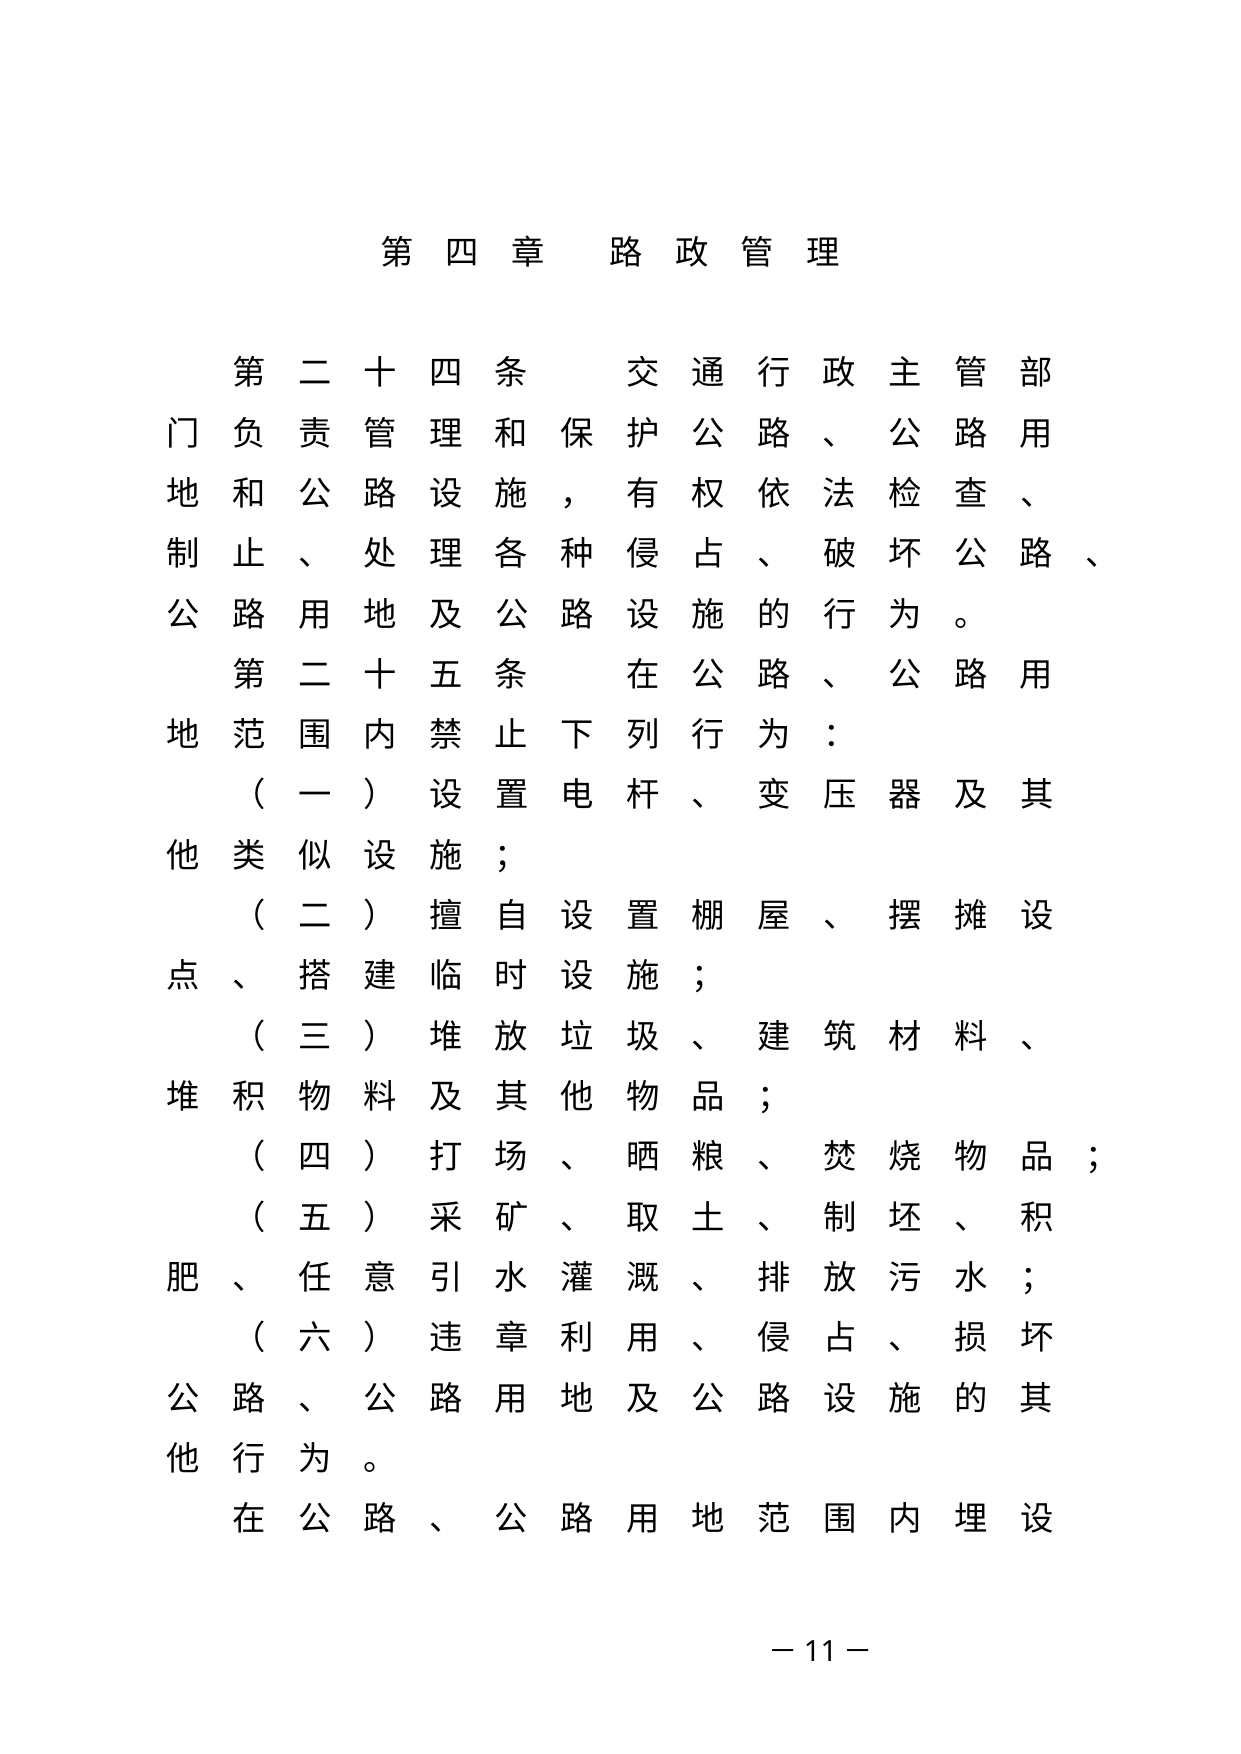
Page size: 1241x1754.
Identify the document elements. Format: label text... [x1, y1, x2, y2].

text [167, 1486, 1085, 1546]
text 第四章 路政管理 [167, 219, 1085, 280]
text （五）采矿、取土、制坯、积肥、任意引水灌溉、排放污水； [167, 1184, 1085, 1305]
text （三）堆放垃圾、建筑材料、堆积物料及其他物品； [167, 1003, 1085, 1124]
text （六）违章利用、侵占、损坏公路、公路用地及公路设施的其他行为。 [167, 1305, 1085, 1486]
text 第二十五条 在公路、公路用地范围内禁止下列行为： [167, 642, 1085, 762]
text （二）擅自设置棚屋、摆摊设点、搭建临时设施； [167, 883, 1085, 1003]
text （四）打场、晒粮、焚烧物品； [167, 1124, 1085, 1184]
text （一）设置电杆、变压器及其他类似设施； [167, 762, 1085, 883]
text 第二十四条 交通行政主管部门负责管理和保护公路、公路用地和公路设施，有权依法检查、制止、处理各种侵占、破坏公路、公路用地及公路设施的行为。 [167, 340, 1085, 642]
